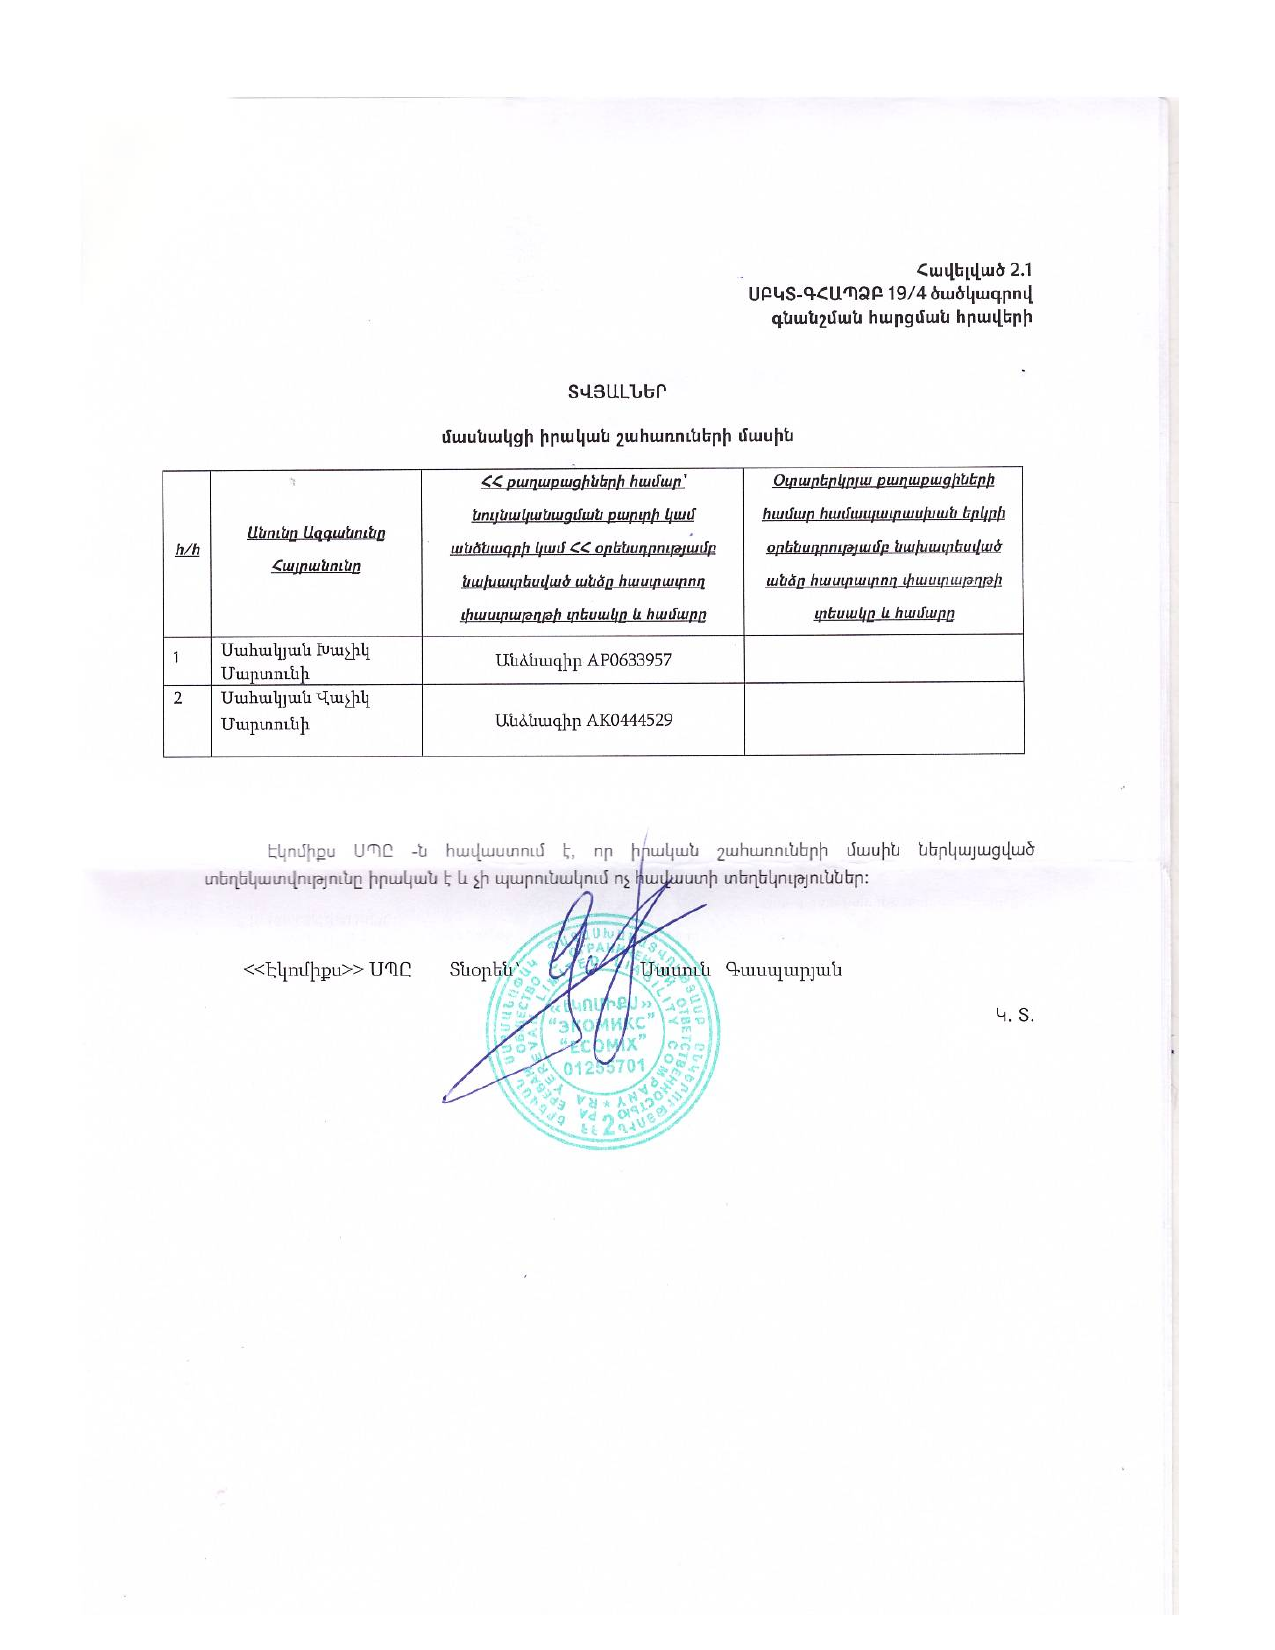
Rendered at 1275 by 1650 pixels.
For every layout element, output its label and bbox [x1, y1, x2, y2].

picture [71, 87, 1188, 1624]
